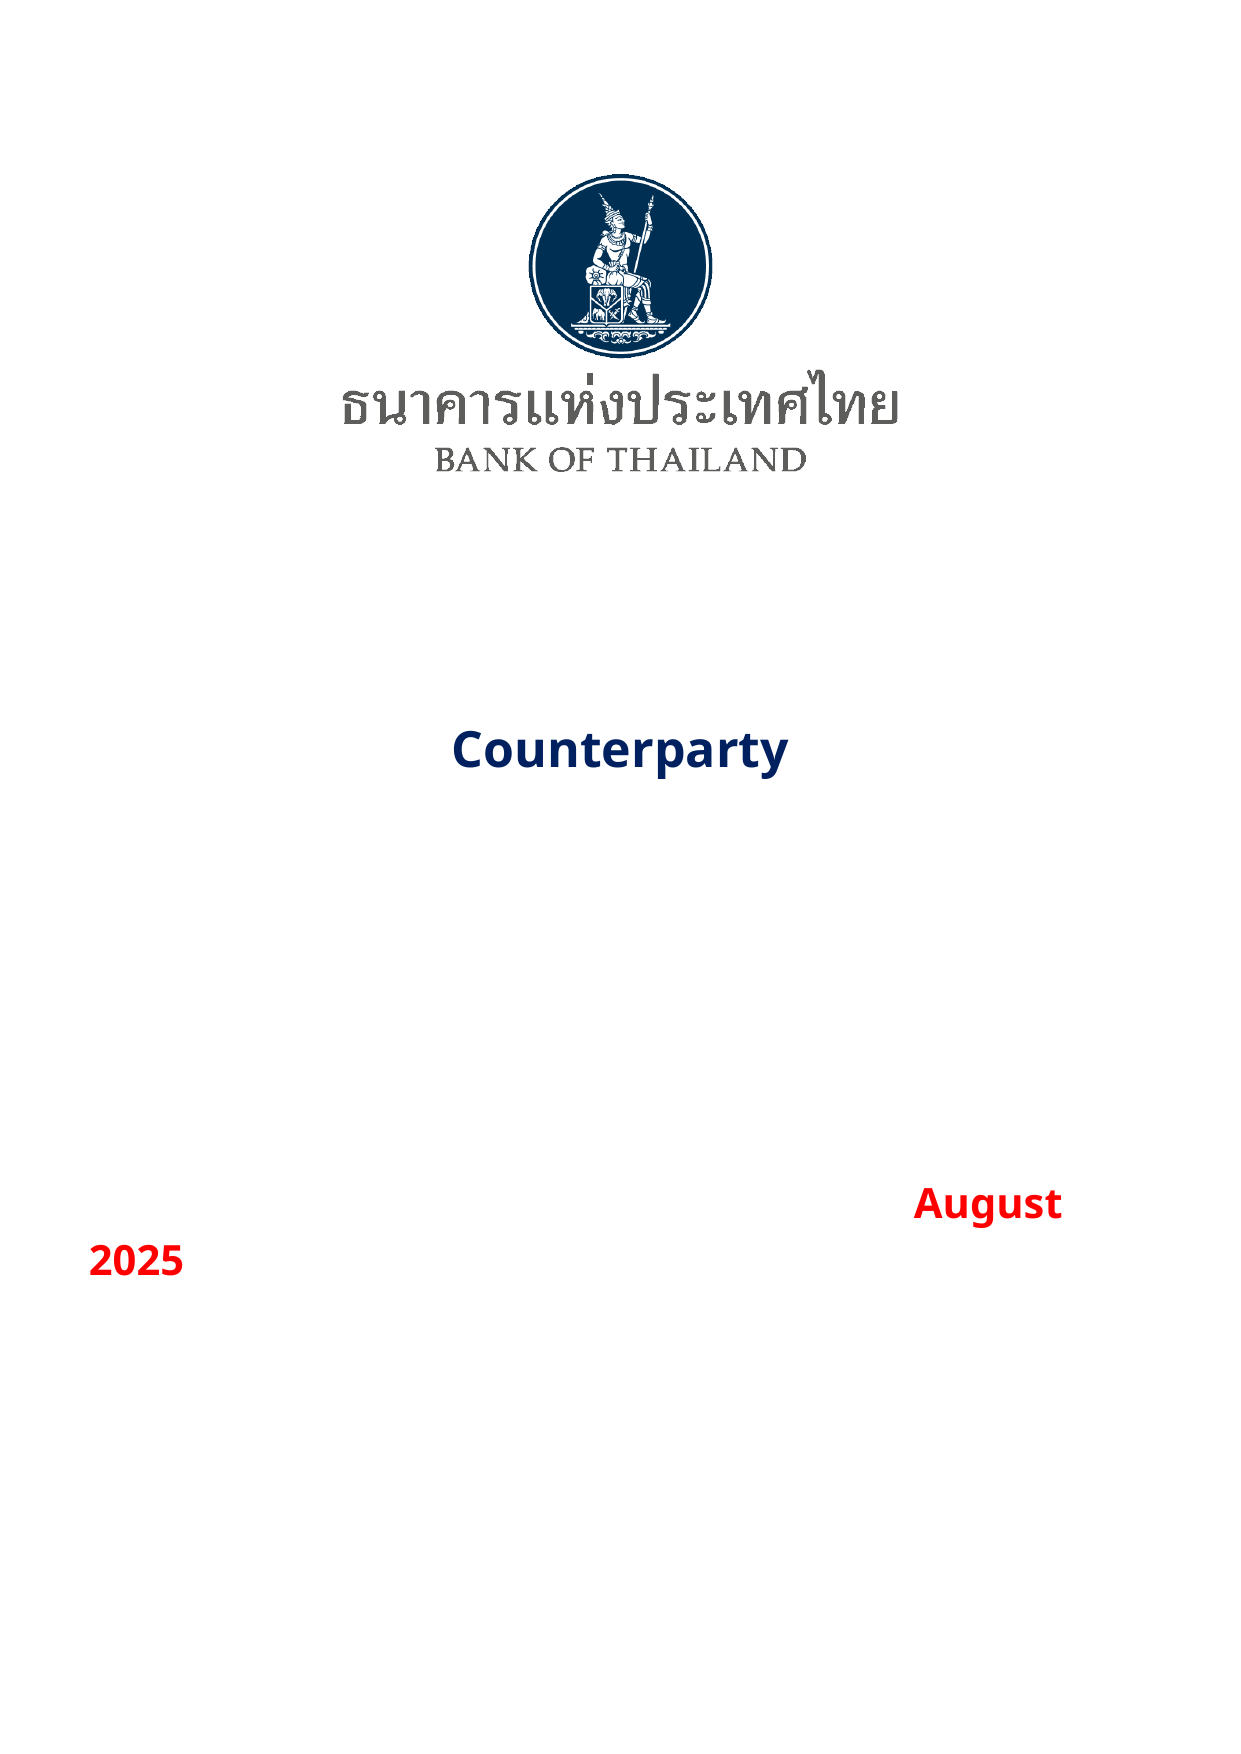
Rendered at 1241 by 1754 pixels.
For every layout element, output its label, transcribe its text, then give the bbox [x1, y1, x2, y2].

picture [342, 174, 898, 472]
text August 2025 [89, 1173, 1152, 1287]
text Counterparty [89, 714, 1152, 782]
